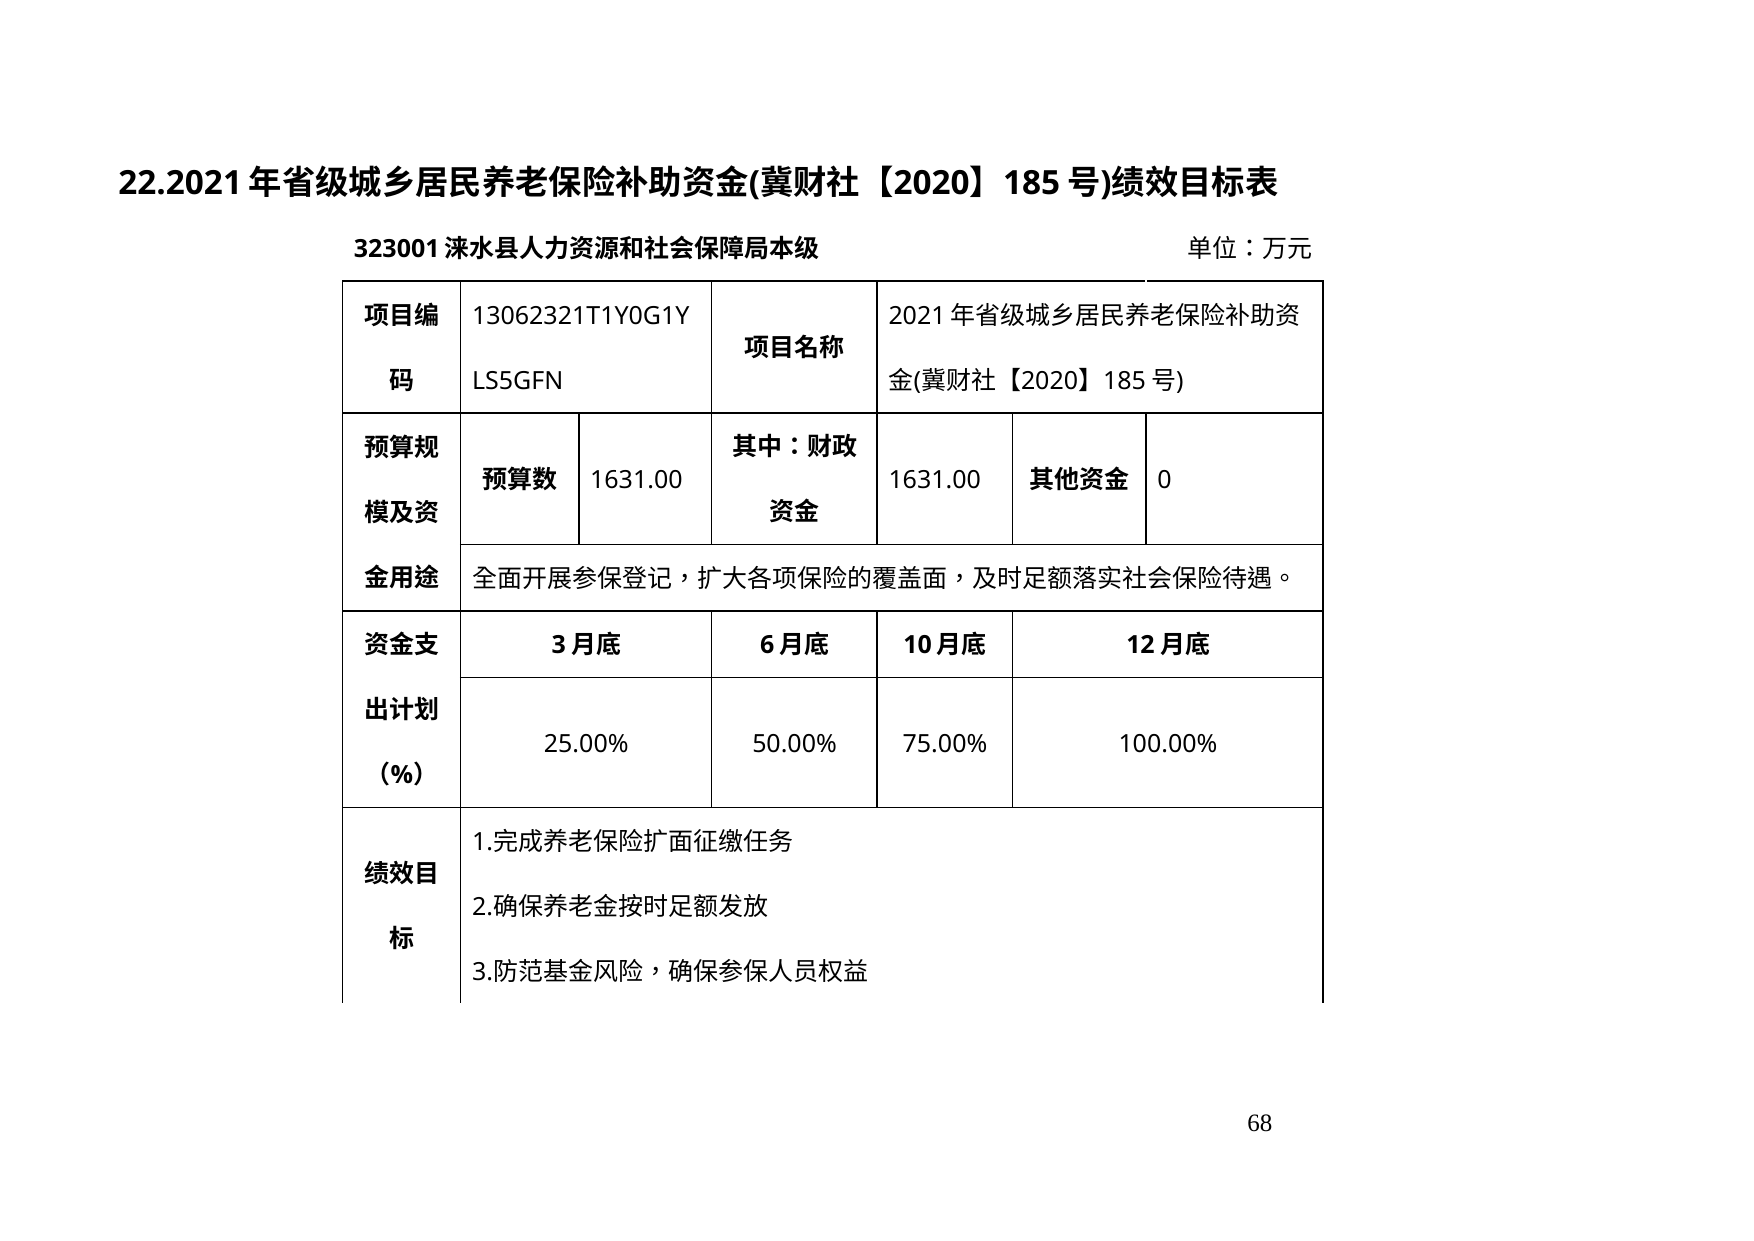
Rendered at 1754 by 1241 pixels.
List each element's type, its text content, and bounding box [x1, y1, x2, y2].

text 22.2021年省级城乡居民养老保险补助资金(冀财社【2020】185号)绩效目标表 [118, 149, 1547, 214]
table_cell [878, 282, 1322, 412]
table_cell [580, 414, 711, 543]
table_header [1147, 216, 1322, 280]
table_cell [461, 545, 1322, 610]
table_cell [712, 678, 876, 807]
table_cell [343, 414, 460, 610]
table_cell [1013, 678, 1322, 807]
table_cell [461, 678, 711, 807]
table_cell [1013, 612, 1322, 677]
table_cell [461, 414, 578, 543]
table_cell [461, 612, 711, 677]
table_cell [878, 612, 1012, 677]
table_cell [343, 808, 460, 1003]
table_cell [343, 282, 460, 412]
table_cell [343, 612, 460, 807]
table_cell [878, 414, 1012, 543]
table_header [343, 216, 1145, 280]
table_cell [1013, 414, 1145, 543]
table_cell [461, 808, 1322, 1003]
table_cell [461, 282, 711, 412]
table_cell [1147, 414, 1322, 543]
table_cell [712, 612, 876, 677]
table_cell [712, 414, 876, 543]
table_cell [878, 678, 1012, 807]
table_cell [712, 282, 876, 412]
